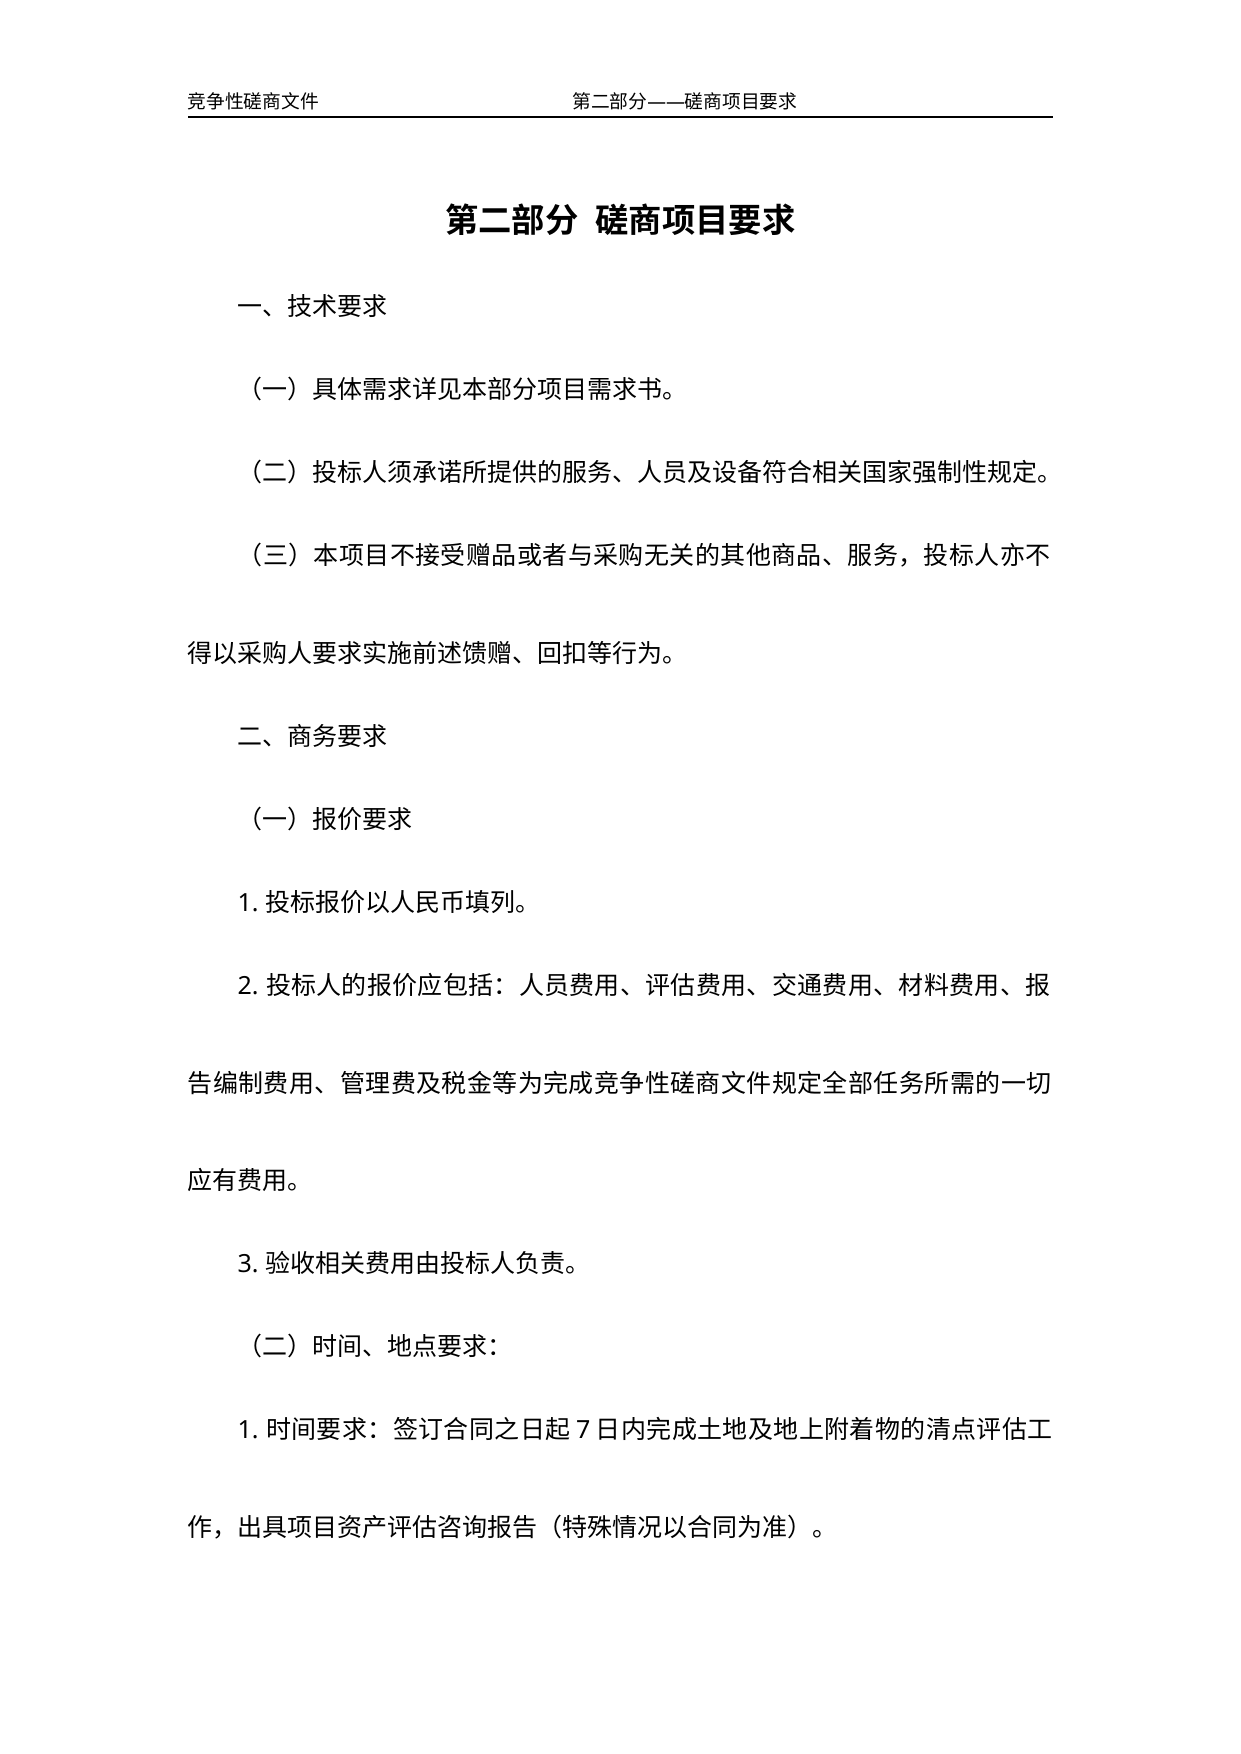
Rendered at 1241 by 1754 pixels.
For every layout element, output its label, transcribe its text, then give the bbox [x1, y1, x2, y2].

text （一）具体需求详见本部分项目需求书。 [187, 355, 1053, 420]
text （一）报价要求 [187, 785, 1053, 850]
text 1. 时间要求：签订合同之日起7日内完成土地及地上附着物的清点评估工作，出具项目资产评估咨询报告（特殊情况以合同为准）。 [187, 1396, 1053, 1558]
text 2. 投标人的报价应包括：人员费用、评估费用、交通费用、材料费用、报告编制费用、管理费及税金等为完成竞争性磋商文件规定全部任务所需的一切应有费用。 [187, 951, 1053, 1211]
text （二）投标人须承诺所提供的服务、人员及设备符合相关国家强制性规定。 [187, 438, 1053, 503]
text （三）本项目不接受赠品或者与采购无关的其他商品、服务，投标人亦不得以采购人要求实施前述馈赠、回扣等行为。 [187, 521, 1053, 684]
text （二）时间、地点要求： [187, 1312, 1053, 1377]
text 3. 验收相关费用由投标人负责。 [187, 1229, 1053, 1294]
text 二、商务要求 [187, 702, 1053, 767]
text 1. 投标报价以人民币填列。 [187, 868, 1053, 933]
text 一、技术要求 [187, 272, 1053, 337]
subtitle 第二部分 磋商项目要求 [187, 187, 1053, 252]
